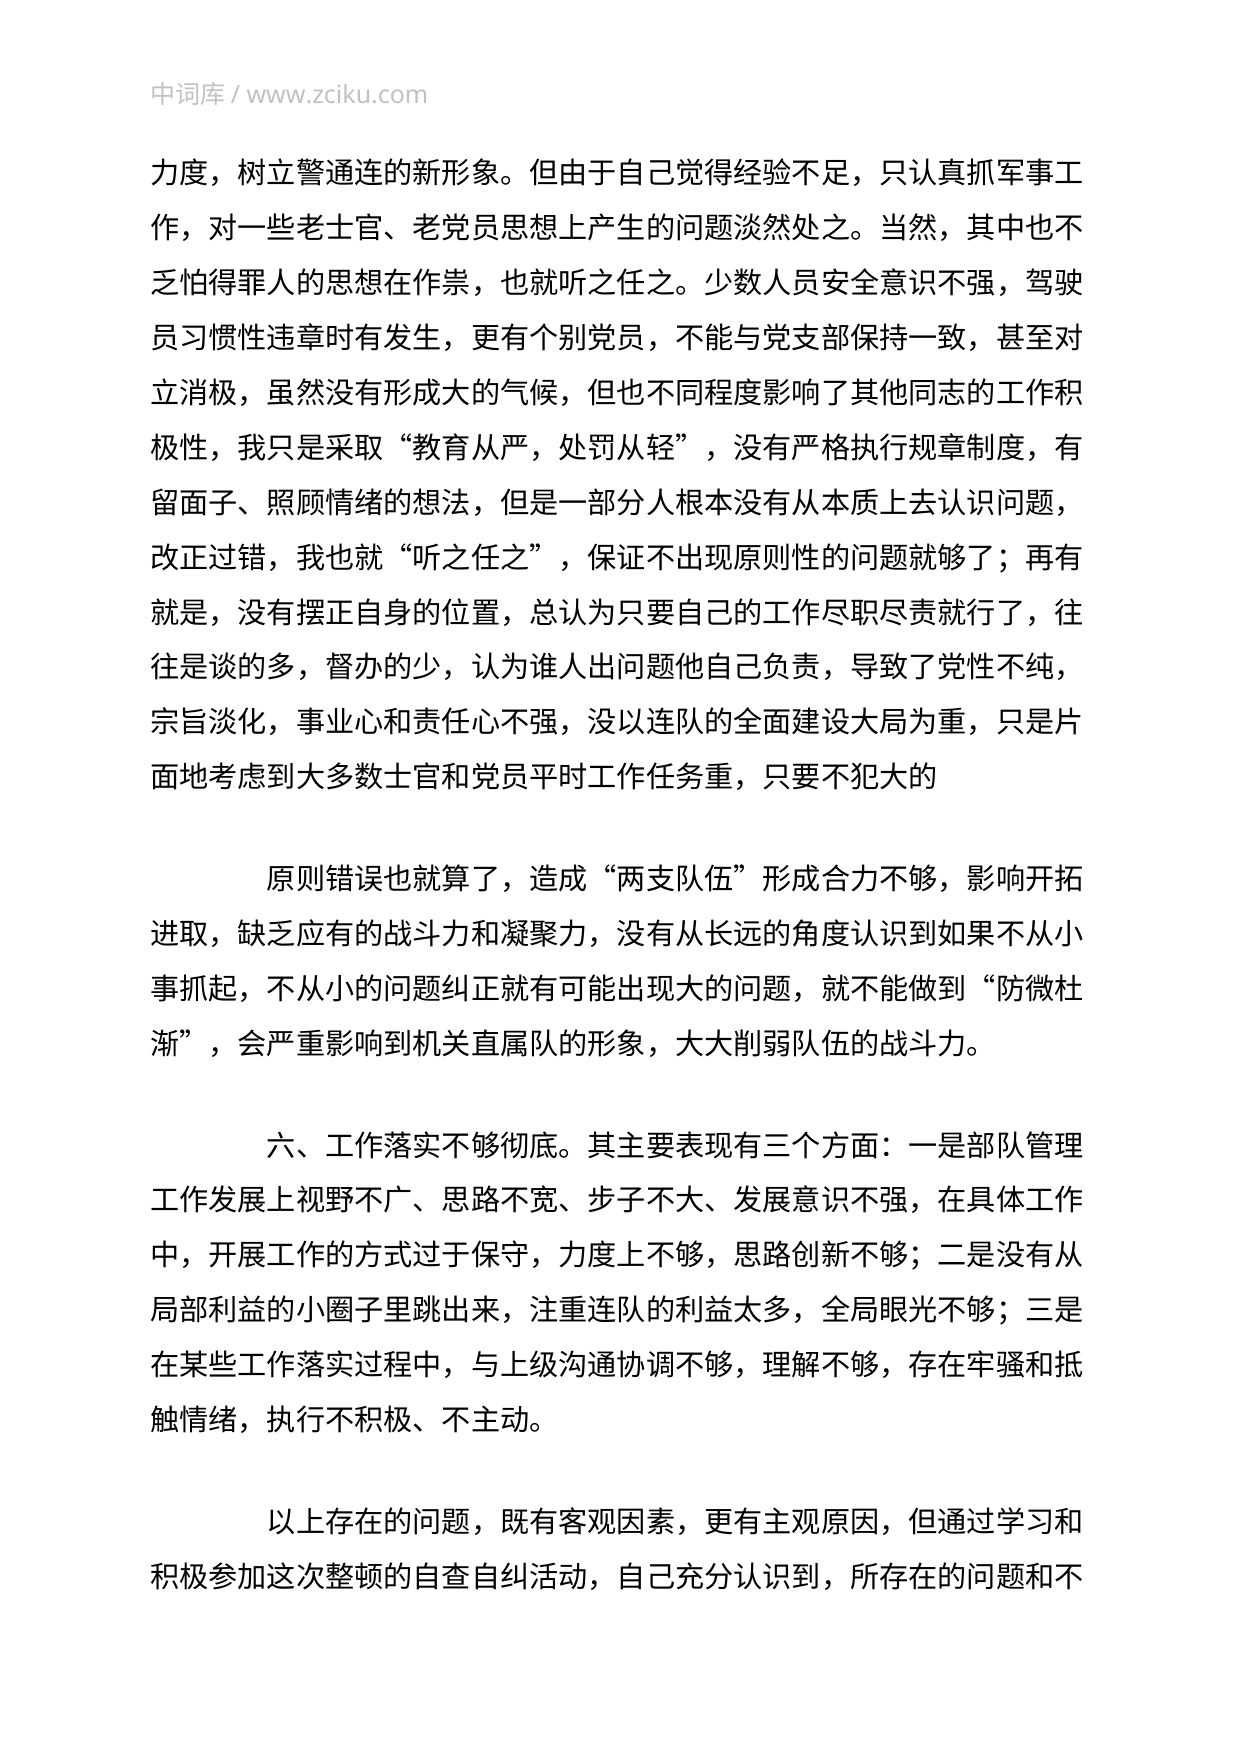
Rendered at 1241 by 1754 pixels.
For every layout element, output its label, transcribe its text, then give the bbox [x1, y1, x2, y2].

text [150, 1498, 1090, 1596]
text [150, 150, 1090, 796]
text 六、工作落实不够彻底。其主要表现有三个方面：一是部队管理工作发展上视野不广、思路不宽、步子不大、发展意识不强，在具体工作中，开展工作的方式过于保守，力度上不够，思路创新不够；二是没有从局部利益的小圈子里跳出来，注重连队的利益太多，全局眼光不够；三是在某些工作落实过程中，与上级沟通协调不够，理解不够，存在牢骚和抵触情绪，执行不积极、不主动。 [150, 1122, 1090, 1439]
text 原则错误也就算了，造成“两支队伍”形成合力不够，影响开拓进取，缺乏应有的战斗力和凝聚力，没有从长远的角度认识到如果不从小事抓起，不从小的问题纠正就有可能出现大的问题，就不能做到“防微杜渐”，会严重影响到机关直属队的形象，大大削弱队伍的战斗力。 [150, 856, 1090, 1063]
